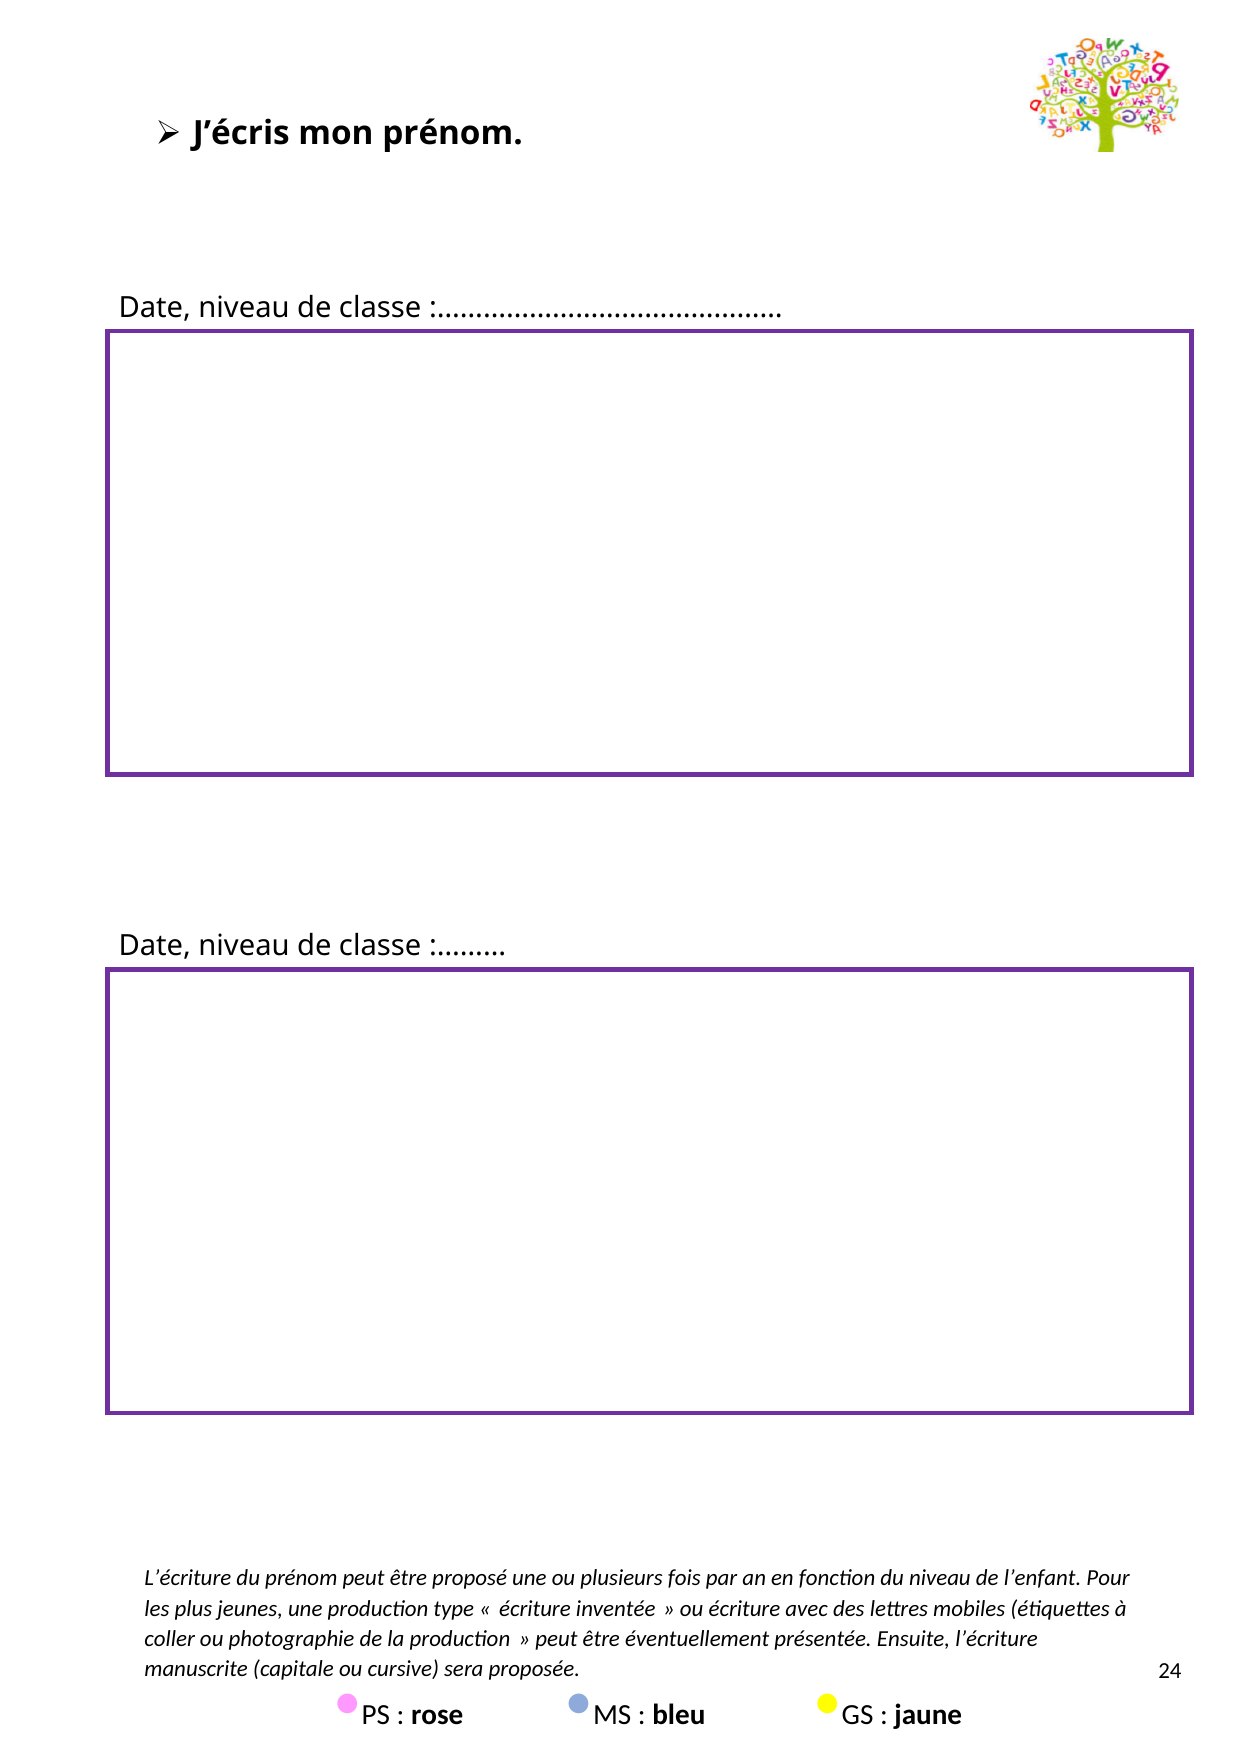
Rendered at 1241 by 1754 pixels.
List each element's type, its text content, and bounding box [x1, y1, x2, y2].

picture [1030, 38, 1179, 152]
text Date, niveau de classe :……… [118, 924, 1181, 964]
subtitle J’écris mon prénom. [155, 108, 1181, 154]
text Date, niveau de classe :……………………………………… [118, 286, 1181, 326]
